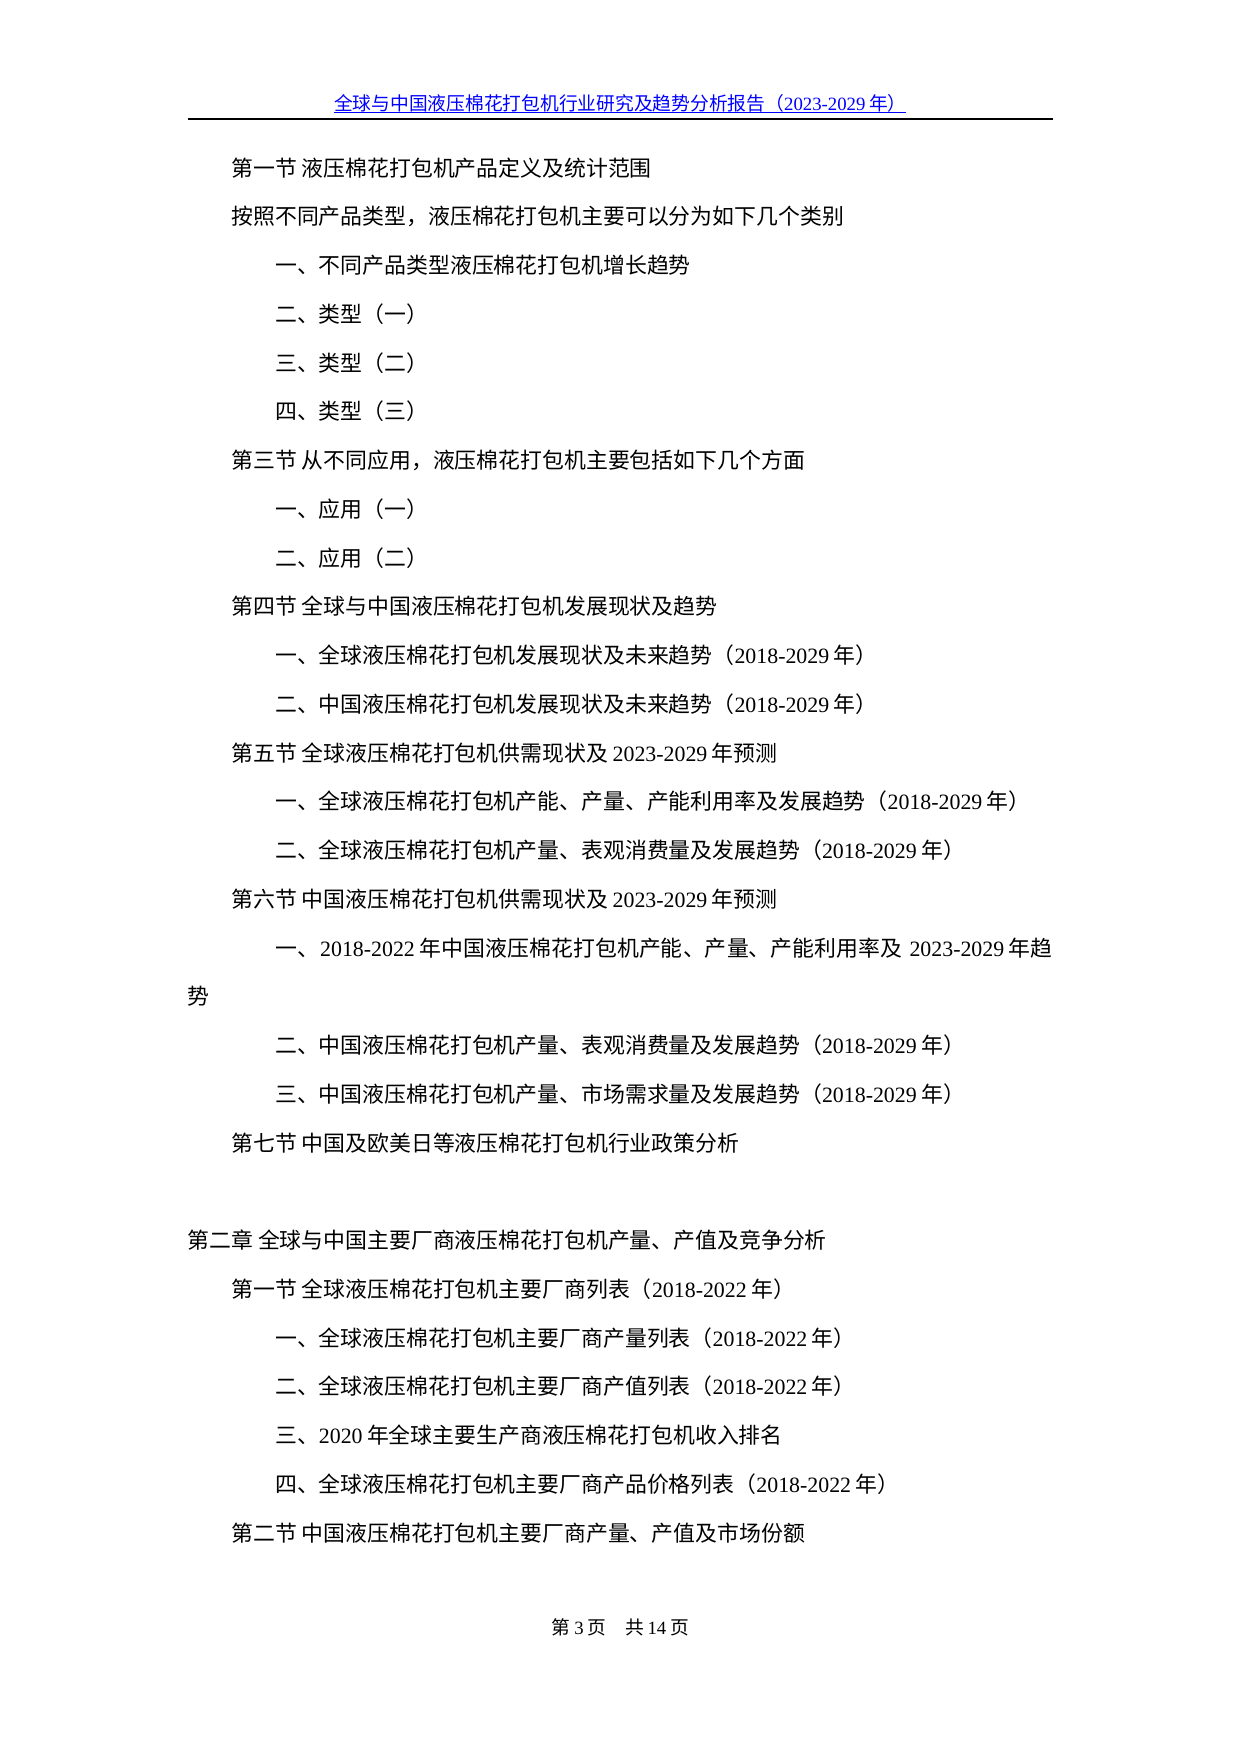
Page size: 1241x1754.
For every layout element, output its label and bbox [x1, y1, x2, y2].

text [187, 150, 1053, 1548]
